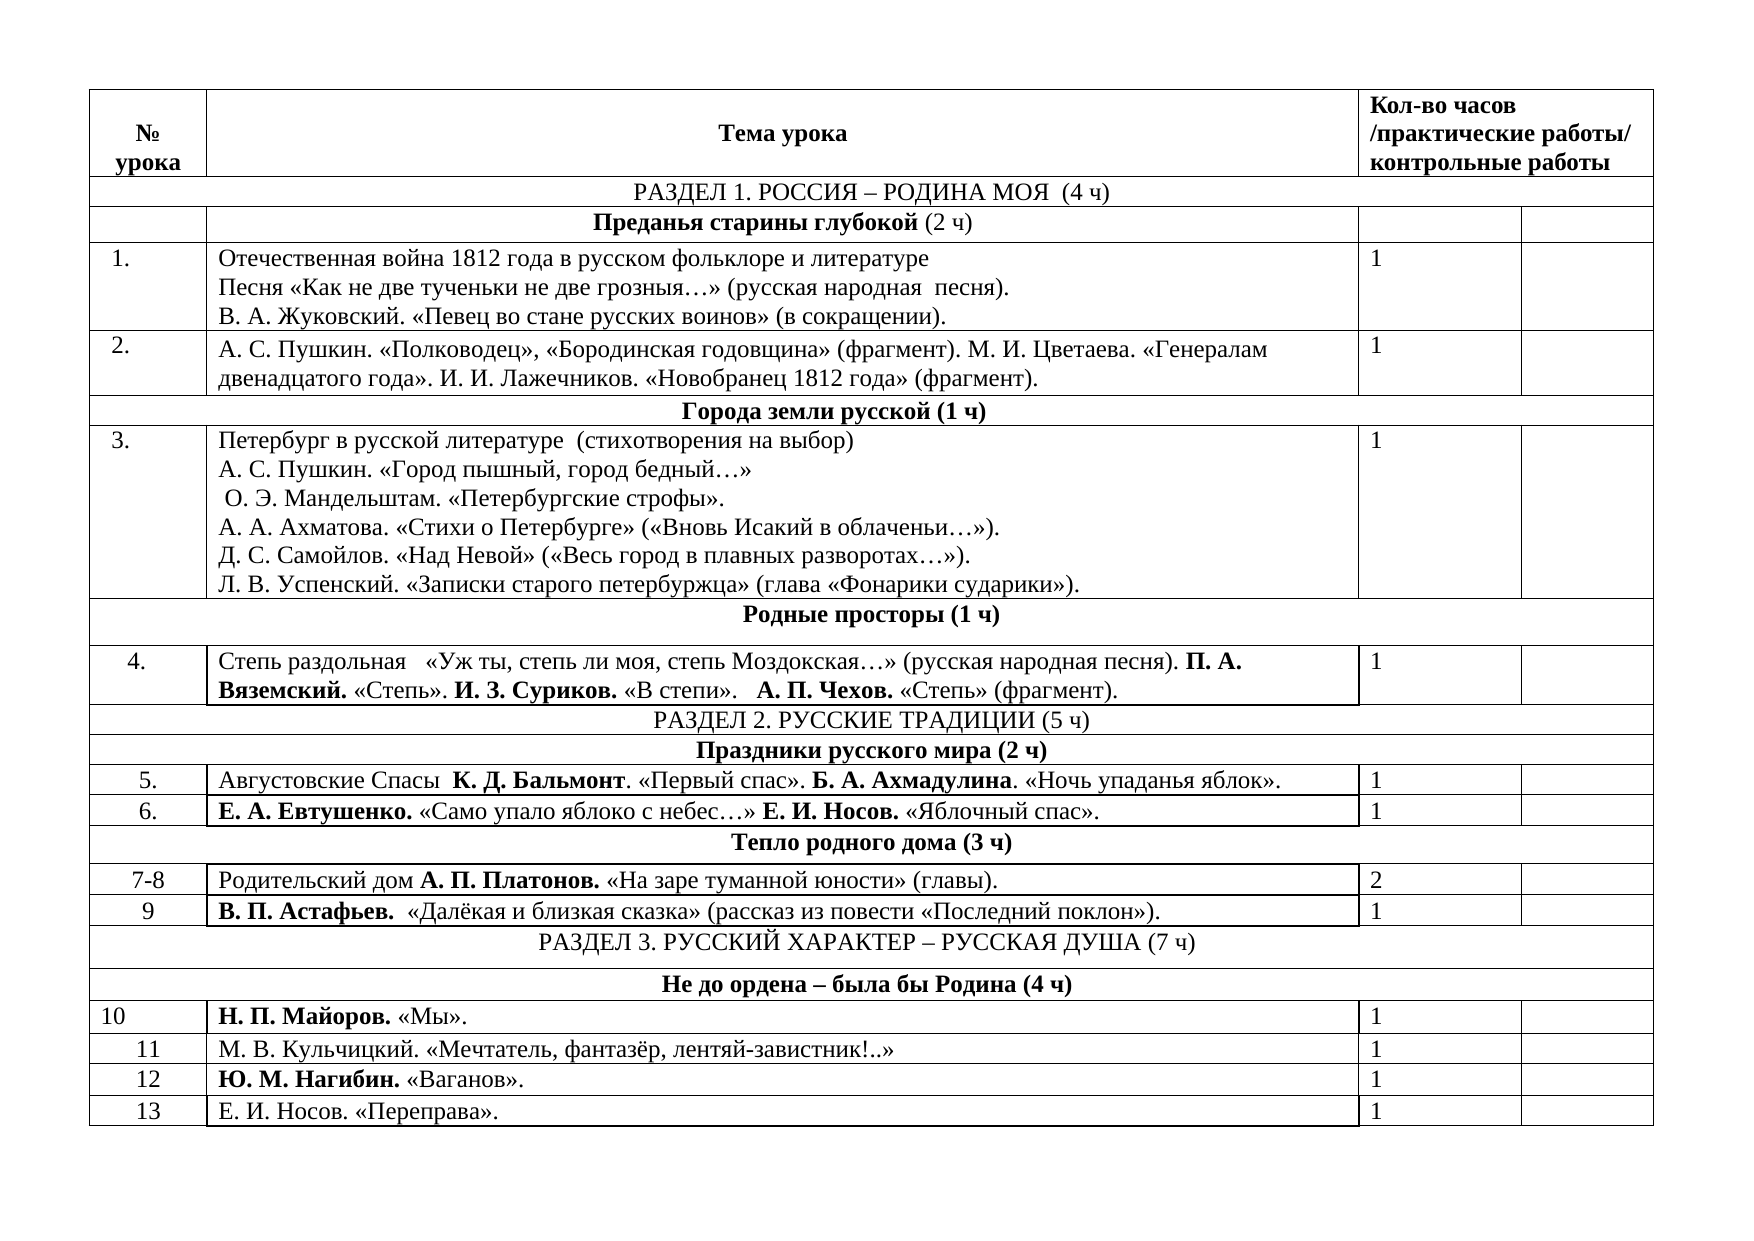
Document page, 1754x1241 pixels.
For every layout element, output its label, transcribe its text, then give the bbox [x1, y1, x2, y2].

table_cell 6. [90, 795, 206, 825]
table_cell [1522, 1064, 1653, 1095]
table_cell [1522, 207, 1653, 242]
table_cell Е. И. Носов. «Переправа». [208, 1096, 1358, 1125]
table_cell Н. П. Майоров. «Мы». [208, 1001, 1358, 1033]
table_cell Августовские Спасы К. Д. Бальмонт. «Первый спас». Б. А. Ахмадулина. «Ночь упаданья яблок». [208, 765, 1358, 794]
table_cell 5. [90, 765, 206, 794]
table_cell 1 [1359, 426, 1521, 598]
table_cell [1522, 646, 1653, 703]
table_cell Петербург в русской литературе (стихотворения на выбор) А. С. Пушкин. «Город пышный, город бедный…» О. Э. Мандельштам. «Петербургские строфы». А. А. Ахматова. «Стихи о Петербурге» («Вновь Исакий в облаченьи…»). Д. С. Самойлов. «Над Невой» («Весь город в плавных разворотах…»). Л. В. Успенский. «Записки старого петербуржца» (глава «Фонарики сударики»). [207, 426, 1358, 598]
table_cell В. П. Астафьев. «Далёкая и близкая сказка» (рассказ из повести «Последний поклон»). [208, 896, 1358, 925]
table_cell 10 [90, 1001, 206, 1033]
table_cell [90, 207, 206, 242]
table_cell Тепло родного дома (3 ч) [90, 826, 1653, 863]
table_cell [1522, 243, 1653, 329]
table_cell 1 [1360, 1001, 1521, 1033]
table_cell РАЗДЕЛ 1. РОССИЯ – РОДИНА МОЯ (4 ч) [90, 177, 1653, 206]
table_cell 2 [1360, 864, 1521, 894]
table_header Кол-во часов /практические работы/ контрольные работы [1359, 90, 1653, 176]
table_cell [1522, 331, 1653, 395]
table_header № урока [90, 90, 206, 176]
table_cell [90, 646, 206, 703]
table_cell А. С. Пушкин. «Полководец», «Бородинская годовщина» (фрагмент). М. И. Цветаева. «Генералам двенадцатого года». И. И. Лажечников. «Новобранец 1812 года» (фрагмент). [207, 331, 1358, 395]
table_cell 1 [1360, 1096, 1521, 1125]
table_cell 1 [1360, 646, 1521, 703]
table_cell Не до ордена – была бы Родина (4 ч) [90, 969, 1653, 1000]
table_cell Родные просторы (1 ч) [90, 599, 1653, 645]
table_cell 13 [90, 1096, 206, 1125]
table_cell Е. А. Евтушенко. «Само упало яблоко с небес…» Е. И. Носов. «Яблочный спас». [208, 796, 1358, 825]
table_cell [1522, 895, 1653, 925]
table_cell 12 [90, 1064, 206, 1095]
table_cell [1522, 1096, 1653, 1125]
table_cell РАЗДЕЛ 3. РУССКИЙ ХАРАКТЕР – РУССКАЯ ДУША (7 ч) [90, 926, 1653, 968]
table_cell 1 [1359, 1064, 1521, 1095]
table_cell [1522, 1001, 1653, 1033]
table_cell 9 [90, 895, 206, 925]
table_cell Отечественная война 1812 года в русском фольклоре и литературе Песня «Как не две тученьки не две грозныя…» (русская народная песня). В. А. Жуковский. «Певец во стане русских воинов» (в сокращении). [207, 243, 1358, 329]
table_cell [90, 331, 206, 395]
table_cell Города земли русской (1 ч) [90, 396, 1653, 424]
table_cell 11 [90, 1034, 206, 1063]
table_cell [1522, 765, 1653, 794]
table_cell 1 [1360, 895, 1521, 925]
table_cell [1522, 795, 1653, 825]
table_cell Родительский дом А. П. Платонов. «На заре туманной юности» (главы). [208, 865, 1358, 894]
table_cell 1 [1359, 243, 1521, 329]
table_cell РАЗДЕЛ 2. РУССКИЕ ТРАДИЦИИ (5 ч) [90, 705, 1653, 734]
table_cell Степь раздольная «Уж ты, степь ли моя, степь Моздокская…» (русская народная песня). П. А. Вяземский. «Степь». И. З. Суриков. «В степи». А. П. Чехов. «Степь» (фрагмент). [208, 646, 1358, 703]
table_cell [1522, 426, 1653, 598]
table_cell [1359, 207, 1521, 242]
table_cell М. В. Кульчицкий. «Мечтатель, фантазёр, лентяй-завистник!..» [207, 1034, 1358, 1063]
table_cell [90, 243, 206, 329]
table_cell [1522, 1034, 1653, 1063]
table_cell Преданья старины глубокой (2 ч) [207, 207, 1358, 242]
table_cell 1 [1360, 795, 1521, 825]
table_cell Праздники русского мира (2 ч) [90, 735, 1653, 764]
table_cell 1 [1359, 1034, 1521, 1063]
table_cell 7-8 [90, 864, 206, 894]
table_cell 1 [1359, 331, 1521, 395]
table_header Тема урока [207, 90, 1358, 176]
table_cell [90, 426, 206, 598]
table_cell 1 [1360, 765, 1521, 794]
table_cell [1522, 864, 1653, 894]
table_cell Ю. М. Нагибин. «Ваганов». [207, 1064, 1358, 1095]
